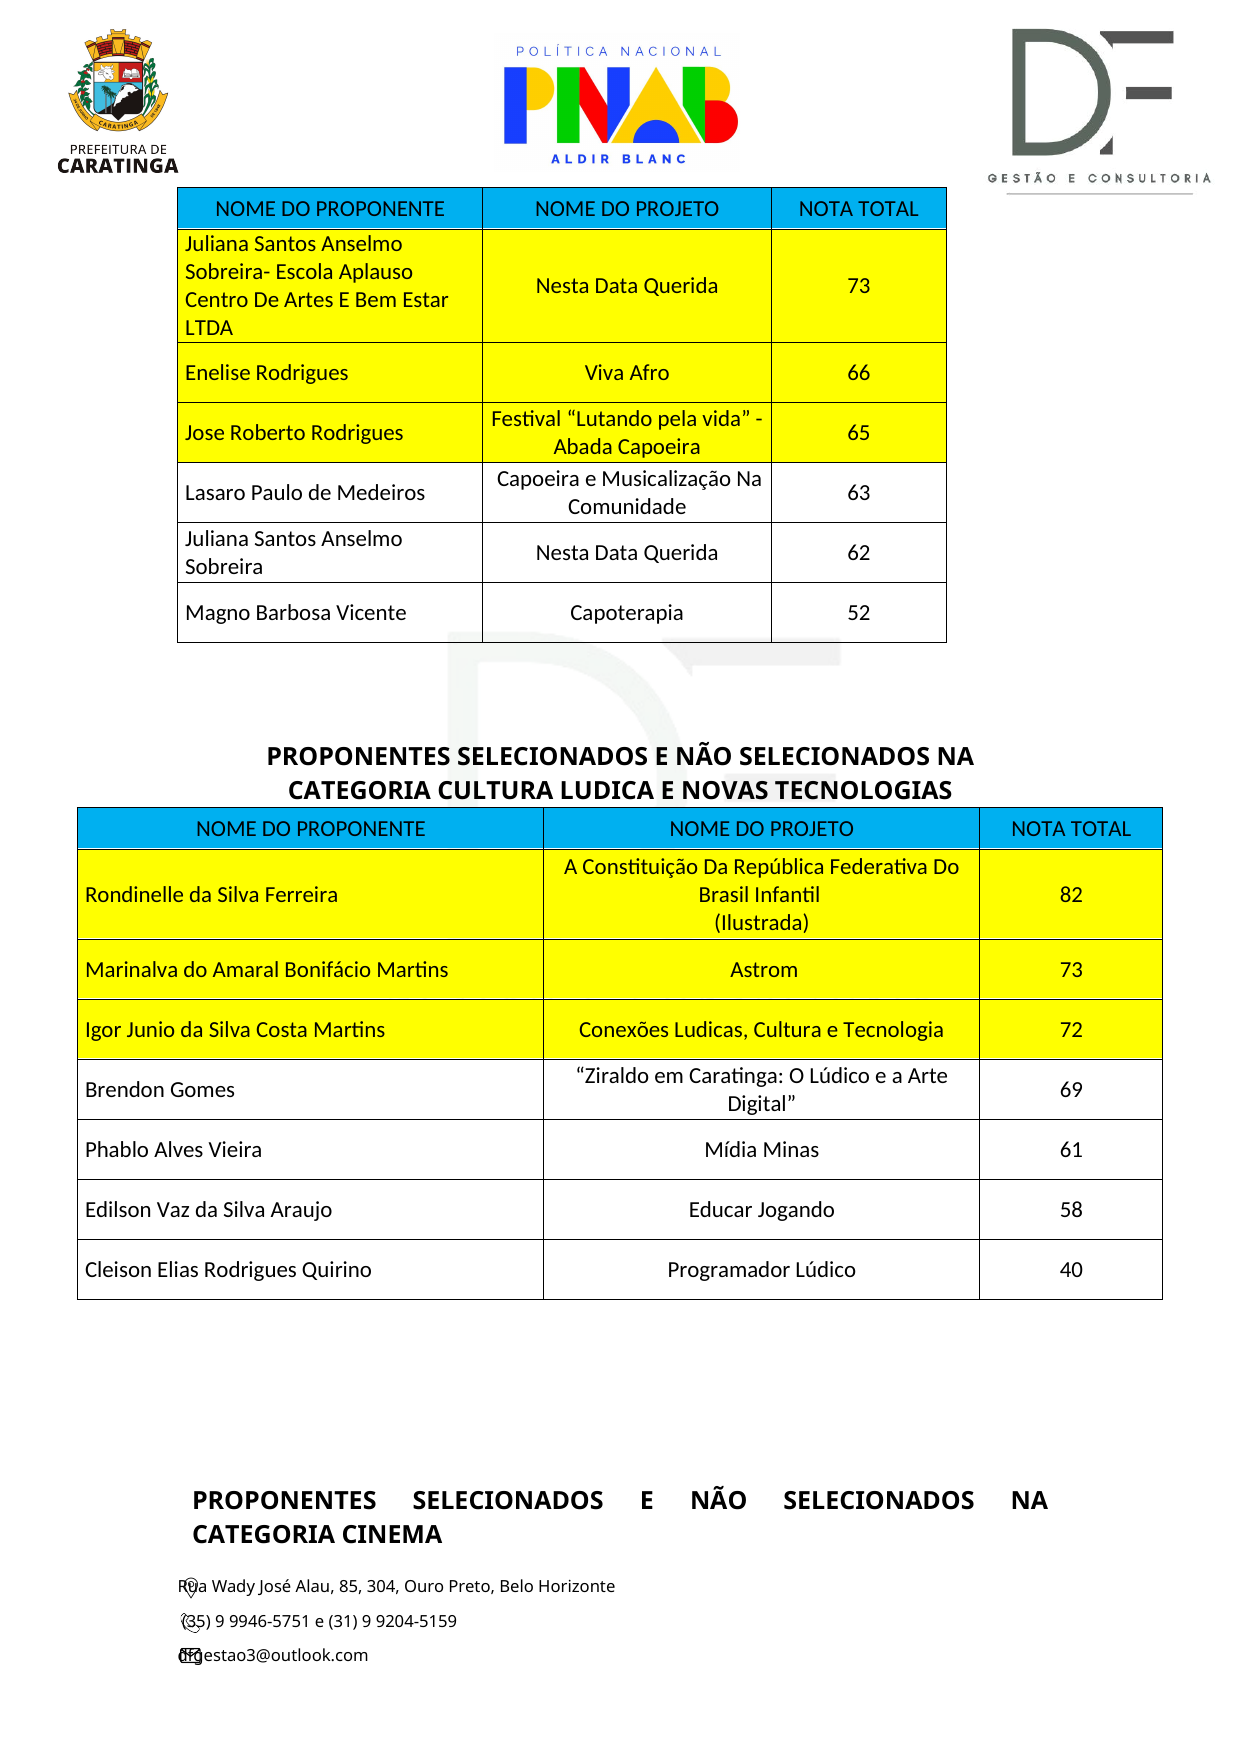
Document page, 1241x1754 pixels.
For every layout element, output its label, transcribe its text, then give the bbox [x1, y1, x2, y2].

text PROPONENTES SELECIONADOS E NÃO SELECIONADOS NA CATEGORIA CULTURA LUDICA E NOVAS TECNOLOGIAS [192, 739, 1049, 807]
picture [180, 1613, 200, 1633]
table_cell 62 [772, 523, 946, 582]
table_cell Phablo Alves Vieira [78, 1120, 543, 1178]
table_cell Magno Barbosa Vicente [178, 583, 482, 642]
table_cell 63 [772, 463, 946, 522]
table_cell 61 [980, 1120, 1162, 1178]
table_cell Rondinelle da Silva Ferreira [78, 850, 543, 938]
table_cell Nesta Data Querida [483, 523, 771, 582]
table_cell Festival “Lutando pela vida” - Abada Capoeira [483, 403, 771, 462]
table_cell Edilson Vaz da Silva Araujo [78, 1180, 543, 1238]
table_header NOME DO PROJETO [544, 808, 979, 848]
table_cell 40 [980, 1240, 1162, 1298]
table_cell 66 [772, 343, 946, 402]
table_header NOME DO PROJETO [483, 188, 771, 228]
table_header NOTA TOTAL [772, 188, 946, 228]
table_header NOME DO PROPONENTE [178, 188, 482, 228]
picture [50, 18, 185, 179]
table_cell Brendon Gomes [78, 1060, 543, 1118]
table_cell Mídia Minas [544, 1120, 979, 1178]
table_cell Marinalva do Amaral Bonifácio Martins [78, 940, 543, 998]
table_cell Programador Lúdico [544, 1240, 979, 1298]
table_cell 82 [980, 850, 1162, 938]
table_cell “Ziraldo em Caratinga: O Lúdico e a Arte Digital” [544, 1060, 979, 1118]
picture [493, 33, 740, 172]
table_cell Capoeira e Musicalização Na Comunidade [483, 463, 771, 522]
table_cell Enelise Rodrigues [178, 343, 482, 402]
table_cell Viva Afro [483, 343, 771, 402]
table_cell Cleison Elias Rodrigues Quirino [78, 1240, 543, 1298]
table_header NOME DO PROPONENTE [78, 808, 543, 848]
table_cell Capoterapia [483, 583, 771, 642]
table_cell Astrom [544, 940, 979, 998]
table_cell 69 [980, 1060, 1162, 1118]
text PROPONENTES SELECIONADOS E NÃO SELECIONADOS NA CATEGORIA CINEMA [192, 1483, 1049, 1551]
table_cell Juliana Santos Anselmo Sobreira- Escola Aplauso Centro De Artes E Bem Estar LTDA [178, 230, 482, 342]
table_cell Jose Roberto Rodrigues [178, 403, 482, 462]
table_cell 72 [980, 1000, 1162, 1058]
picture [180, 1645, 201, 1666]
table_cell Nesta Data Querida [483, 230, 771, 342]
table_cell Juliana Santos Anselmo Sobreira [178, 523, 482, 582]
table_cell Educar Jogando [544, 1180, 979, 1238]
table_cell 73 [980, 940, 1162, 998]
table_cell A Constituição Da República Federativa Do Brasil Infantil (Ilustrada) [544, 850, 979, 938]
table_header NOTA TOTAL [980, 808, 1162, 848]
table_cell Conexões Ludicas, Cultura e Tecnologia [544, 1000, 979, 1058]
picture [964, 0, 1222, 223]
table_cell Lasaro Paulo de Medeiros [178, 463, 482, 522]
table_cell 65 [772, 403, 946, 462]
table_cell 52 [772, 583, 946, 642]
picture [177, 1574, 205, 1602]
table_cell 73 [772, 230, 946, 342]
table_cell Igor Junio da Silva Costa Martins [78, 1000, 543, 1058]
table_cell 58 [980, 1180, 1162, 1238]
